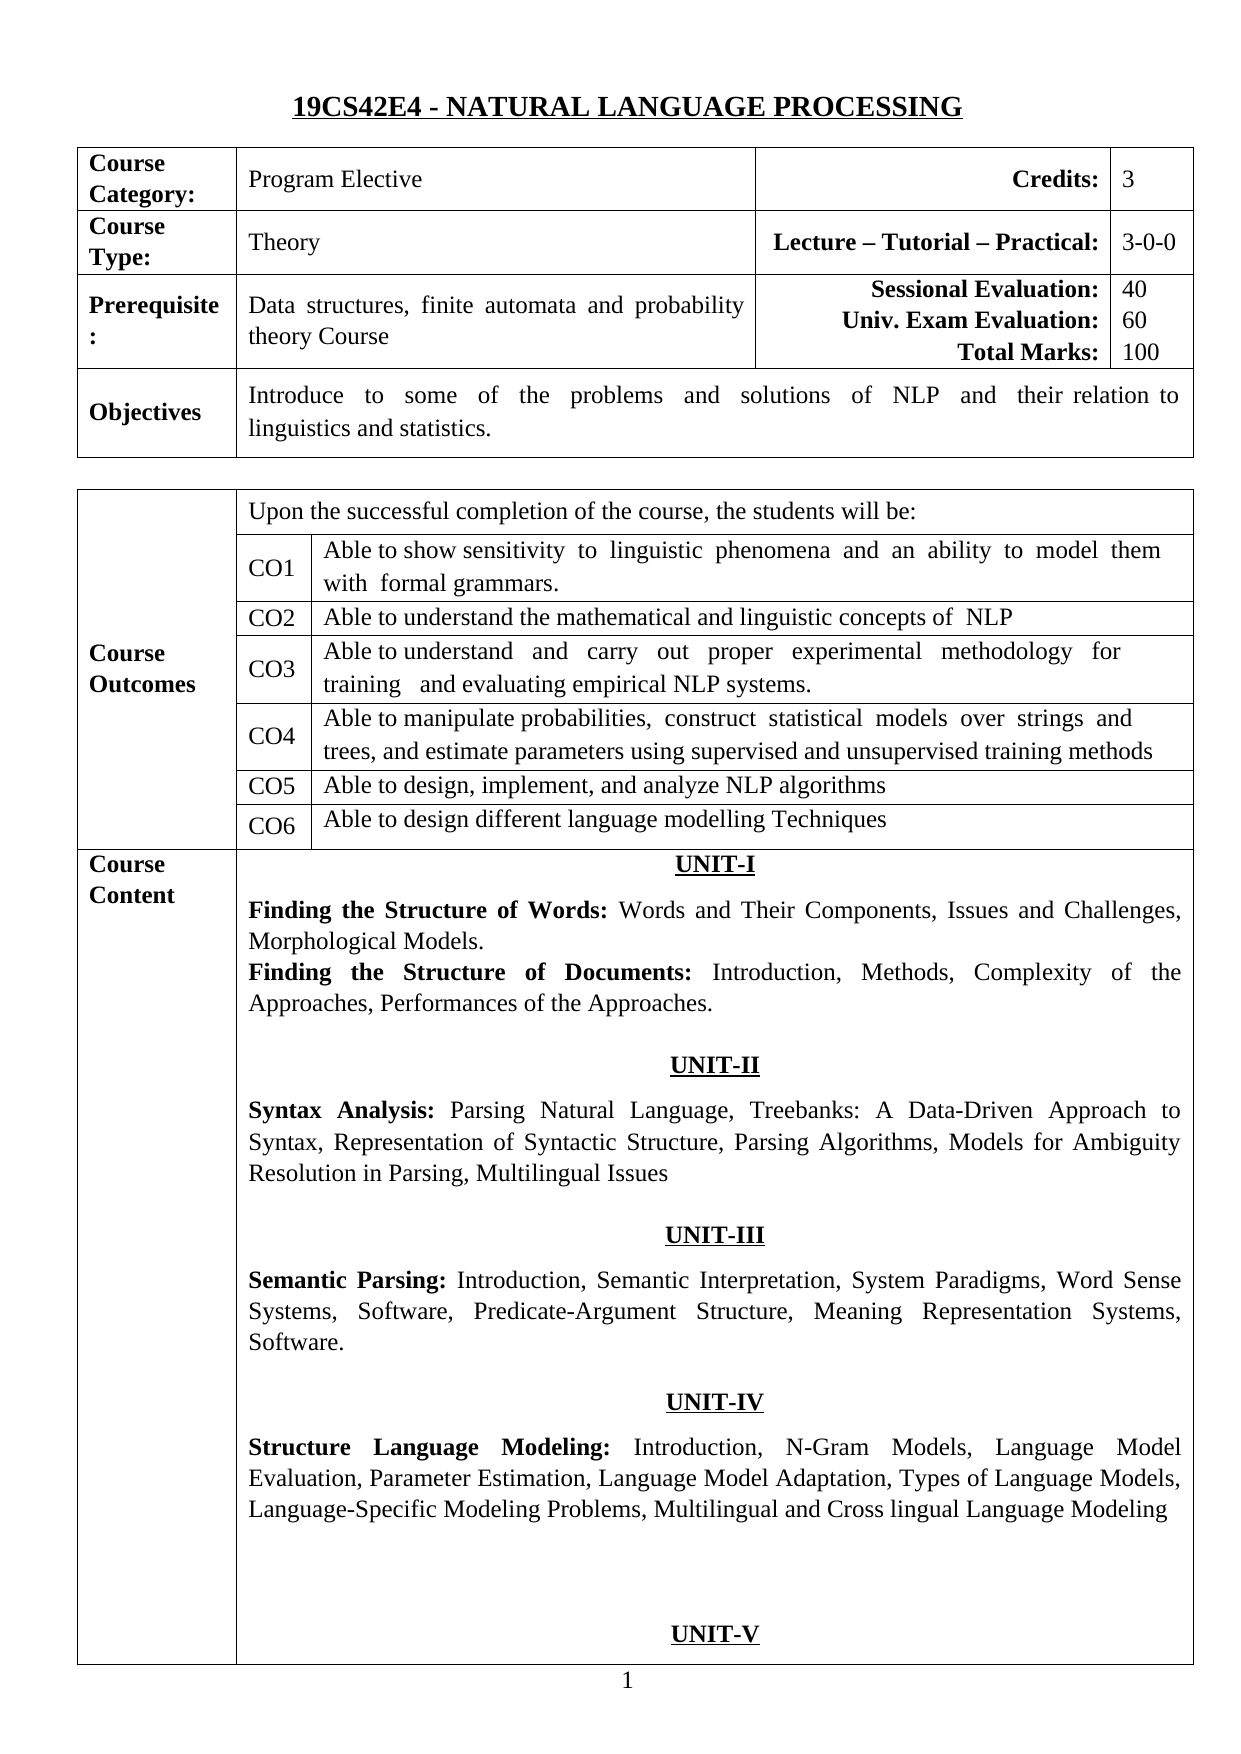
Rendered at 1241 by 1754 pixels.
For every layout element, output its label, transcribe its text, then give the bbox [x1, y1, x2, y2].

table_cell Introduce to some of the problems and solutions of NLP and their relation to linguistics and statistics. [237, 369, 1193, 457]
table_header Upon the successful completion of the course, the students will be: [237, 490, 1193, 534]
table_cell Able to show sensitivity to linguistic phenomena and an ability to model them with formal grammars. [312, 535, 1193, 601]
table_cell Theory [237, 211, 755, 273]
table_cell Able to manipulate probabilities, construct statistical models over strings and trees, and estimate parameters using supervised and unsupervised training methods [312, 704, 1193, 769]
table_cell CO2 [237, 602, 311, 635]
table_cell Able to understand the mathematical and linguistic concepts of NLP [312, 602, 1193, 635]
table_header Course Outcomes [78, 490, 236, 848]
table_cell 40 60 100 [1111, 275, 1193, 368]
table_cell CO4 [237, 704, 311, 769]
table_cell CO5 [237, 771, 311, 803]
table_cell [237, 850, 1193, 1664]
table_cell CO1 [237, 535, 311, 601]
table_header Course Category: [78, 148, 236, 210]
table_cell Data structures, finite automata and probability theory Course [237, 275, 755, 368]
table_cell Able to design, implement, and analyze NLP algorithms [312, 771, 1193, 803]
table_header Credits: [756, 148, 1110, 210]
table_cell Course Content [78, 850, 236, 1664]
table_cell Able to understand and carry out proper experimental methodology for training and evaluating empirical NLP systems. [312, 636, 1193, 702]
table_cell Lecture – Tutorial – Practical: [756, 211, 1110, 273]
table_cell Prerequisite: [78, 275, 236, 368]
table_cell Able to design different language modelling Techniques [312, 805, 1193, 848]
table_cell 3-0-0 [1111, 211, 1193, 273]
table_header 3 [1111, 148, 1193, 210]
subtitle 19CS42E4 - NATURAL LANGUAGE PROCESSING [89, 89, 1166, 122]
table_cell Course Type: [78, 211, 236, 273]
table_cell Sessional Evaluation: Univ. Exam Evaluation: Total Marks: [756, 275, 1110, 368]
table_header Program Elective [237, 148, 755, 210]
table_cell CO3 [237, 636, 311, 702]
table_cell Objectives [78, 369, 236, 457]
table_cell CO6 [237, 805, 311, 848]
